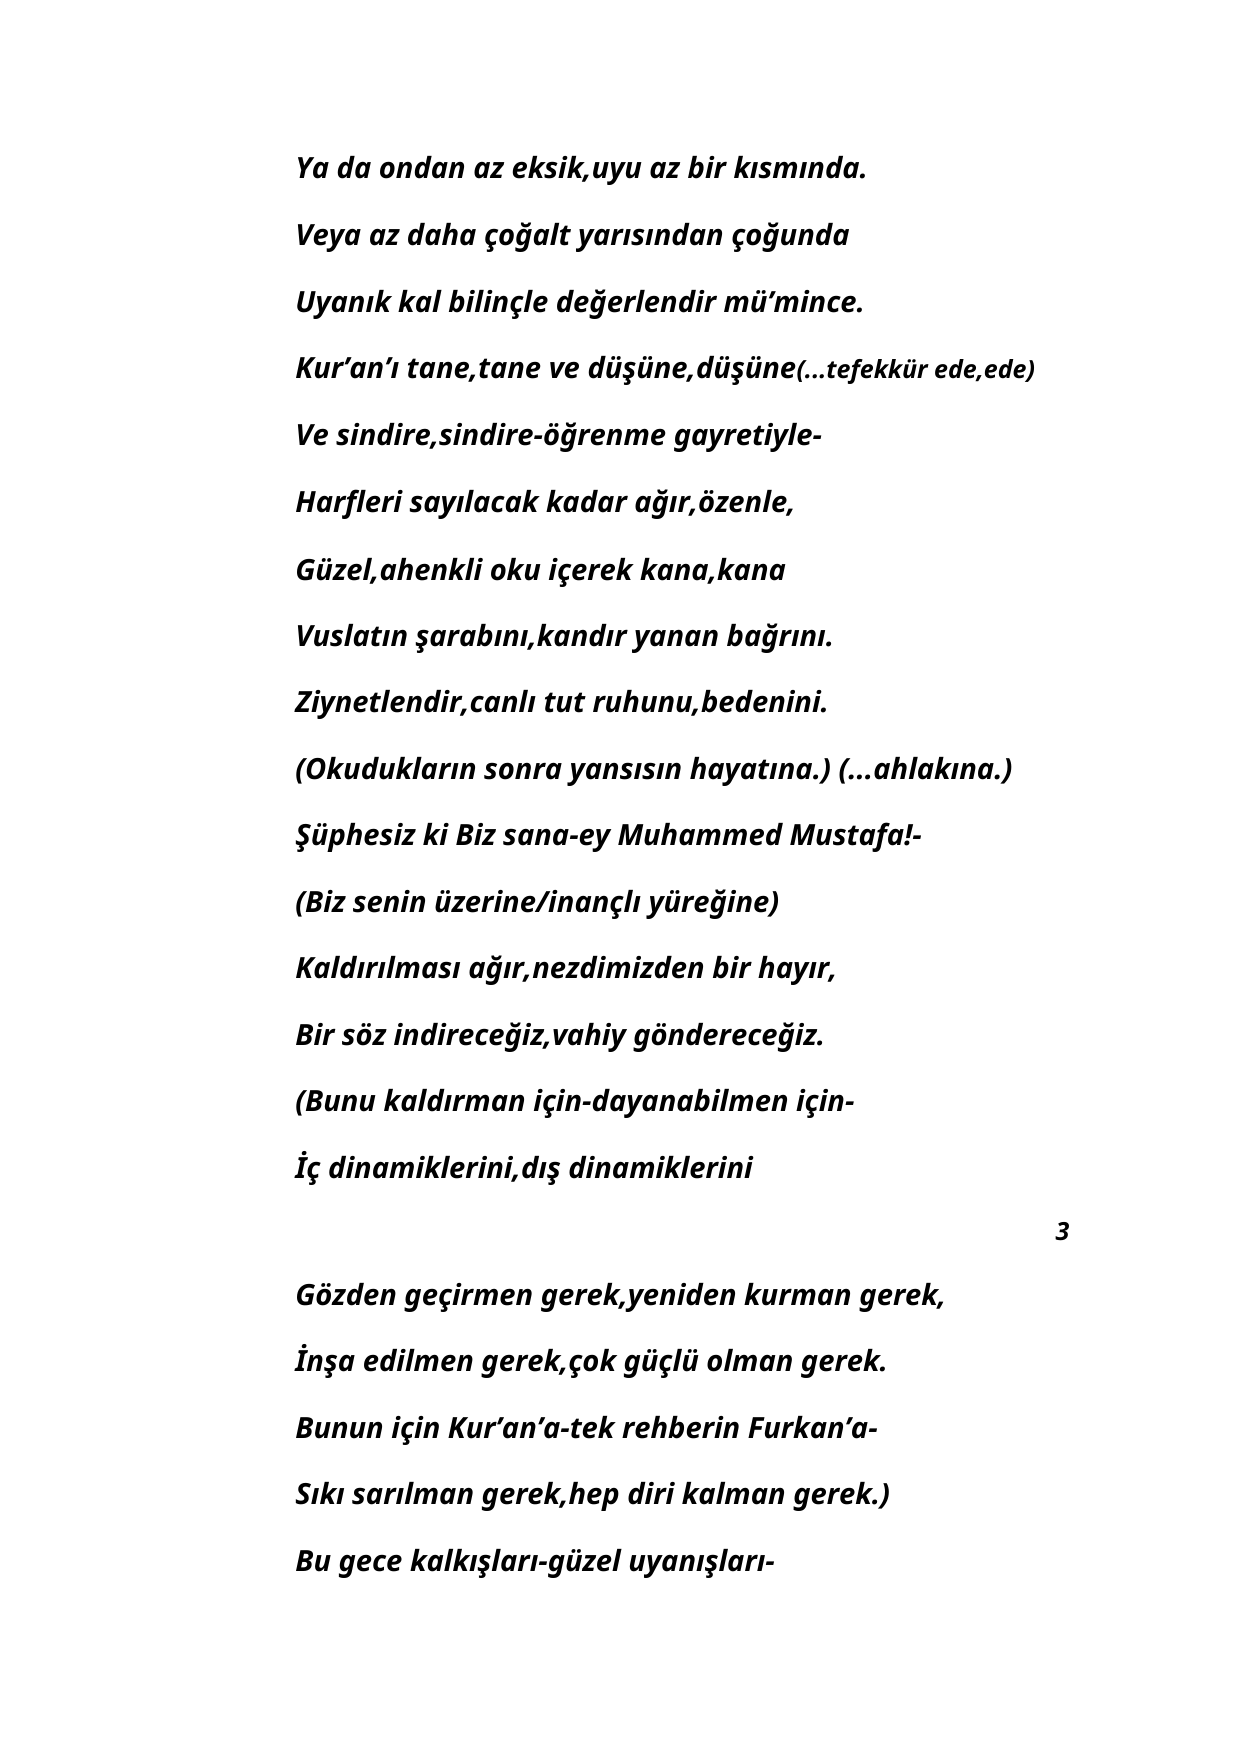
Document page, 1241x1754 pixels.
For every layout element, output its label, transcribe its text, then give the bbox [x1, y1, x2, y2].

text Şüphesiz ki Biz sana-ey Muhammed Mustafa!- [148, 815, 1093, 854]
text Güzel,ahenkli oku içerek kana,kana [148, 549, 1093, 588]
text İnşa edilmen gerek,çok güçlü olman gerek. [148, 1341, 1093, 1380]
text (Biz senin üzerine/inançlı yüreğine) [148, 881, 1093, 921]
text Bu gece kalkışları-güzel uyanışları- [148, 1540, 1093, 1580]
text Bir söz indireceğiz,vahiy göndereceğiz. [148, 1014, 1093, 1054]
text İç dinamiklerini,dış dinamiklerini [148, 1147, 1093, 1187]
text Ya da ondan az eksik,uyu az bir kısmında. [148, 148, 1093, 187]
text Sıkı sarılman gerek,hep diri kalman gerek.) [148, 1474, 1093, 1513]
text Vuslatın şarabını,kandır yanan bağrını. [148, 615, 1093, 655]
text Ziynetlendir,canlı tut ruhunu,bedenini. [148, 682, 1093, 721]
text Kur’an’ı tane,tane ve düşüne,düşüne(...tefekkür ede,ede) [148, 348, 1093, 387]
text Harfleri sayılacak kadar ağır,özenle, [148, 482, 1093, 521]
text 3 [148, 1213, 1093, 1247]
text Ve sindire,sindire-öğrenme gayretiyle- [148, 414, 1093, 454]
text Veya az daha çoğalt yarısından çoğunda [148, 214, 1093, 254]
text (Okudukların sonra yansısın hayatına.) (...ahlakına.) [148, 748, 1093, 788]
text Bunun için Kur’an’a-tek rehberin Furkan’a- [148, 1407, 1093, 1447]
text Kaldırılması ağır,nezdimizden bir hayır, [148, 948, 1093, 987]
text Gözden geçirmen gerek,yeniden kurman gerek, [148, 1274, 1093, 1314]
text (Bunu kaldırman için-dayanabilmen için- [148, 1081, 1093, 1120]
text Uyanık kal bilinçle değerlendir mü’mince. [148, 281, 1093, 321]
